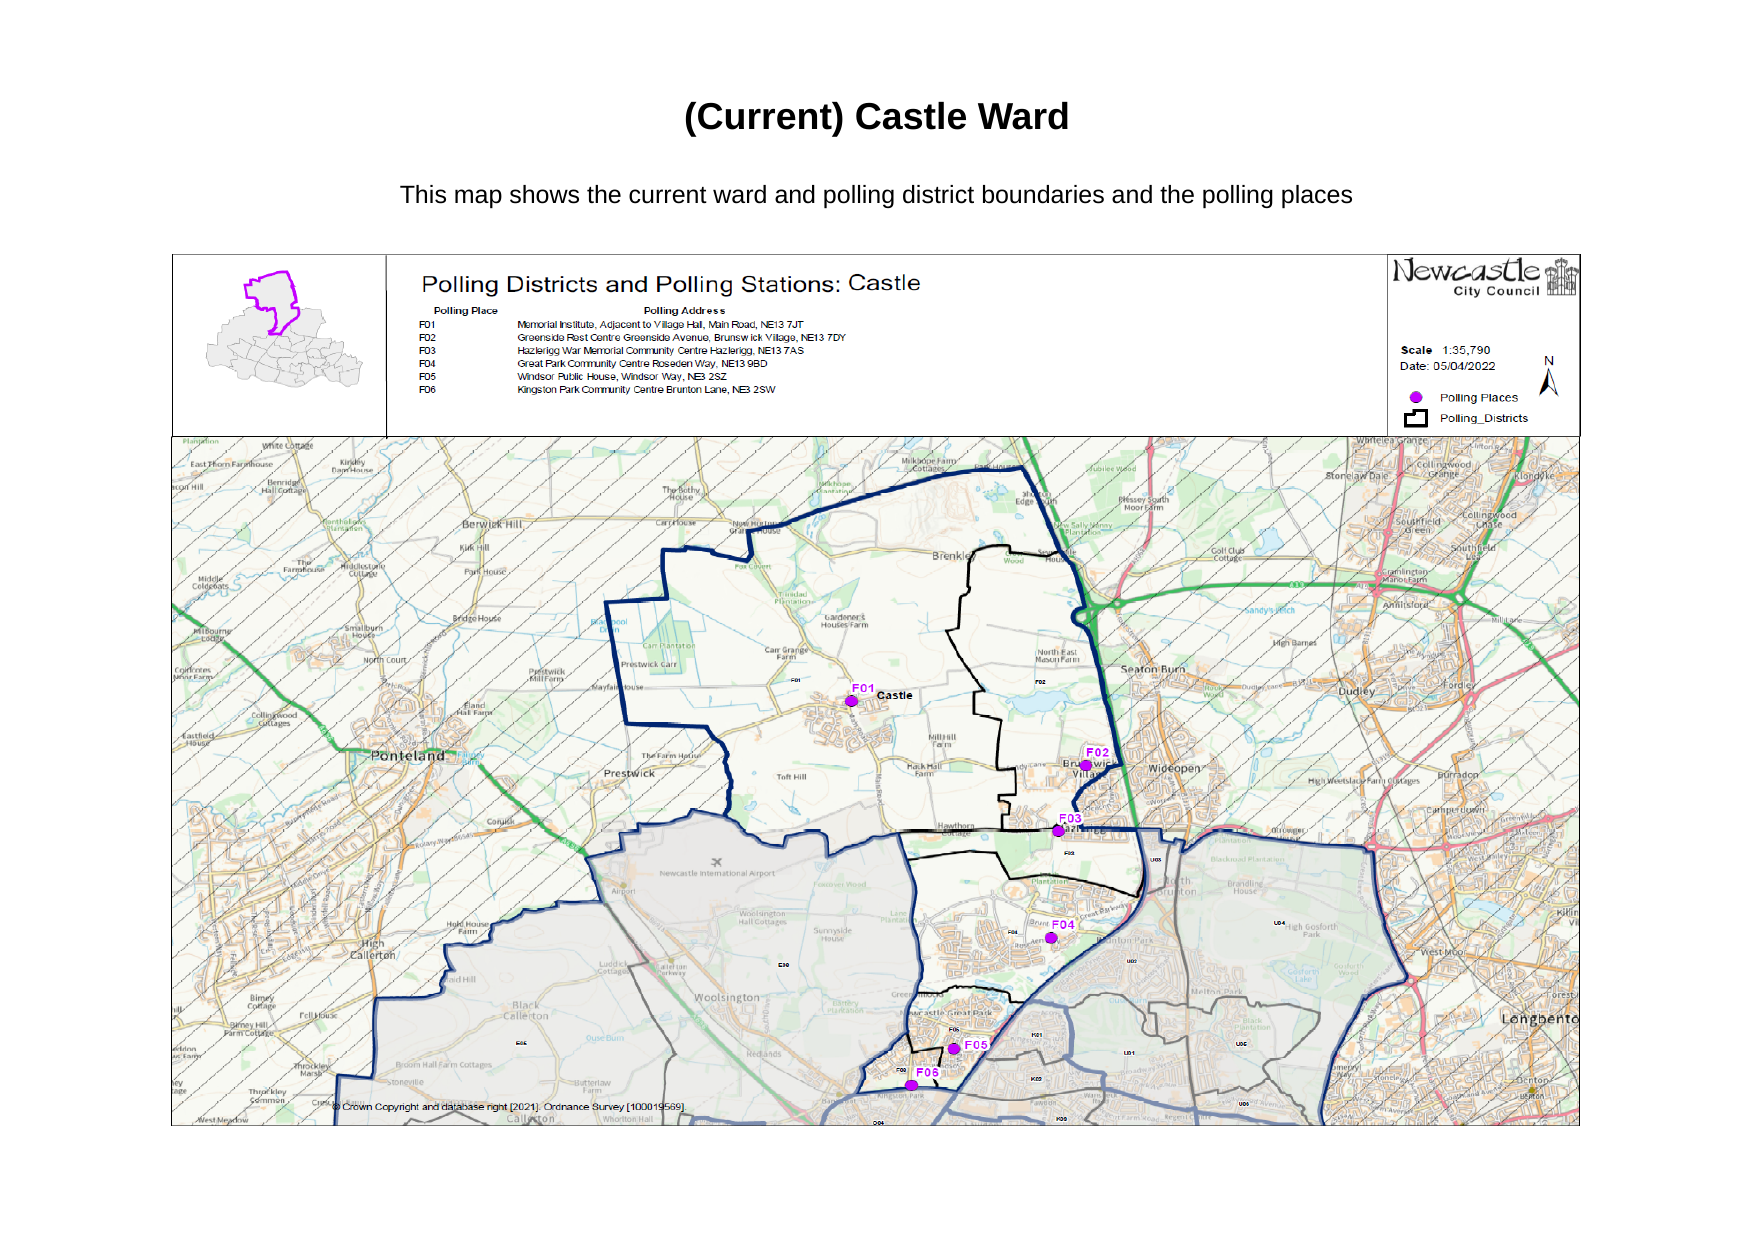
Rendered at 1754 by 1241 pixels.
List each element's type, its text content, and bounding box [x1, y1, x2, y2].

picture [148, 241, 1604, 1134]
text (Current) Castle Ward [148, 94, 1606, 137]
text This map shows the current ward and polling district boundaries and the polling places [148, 180, 1606, 209]
